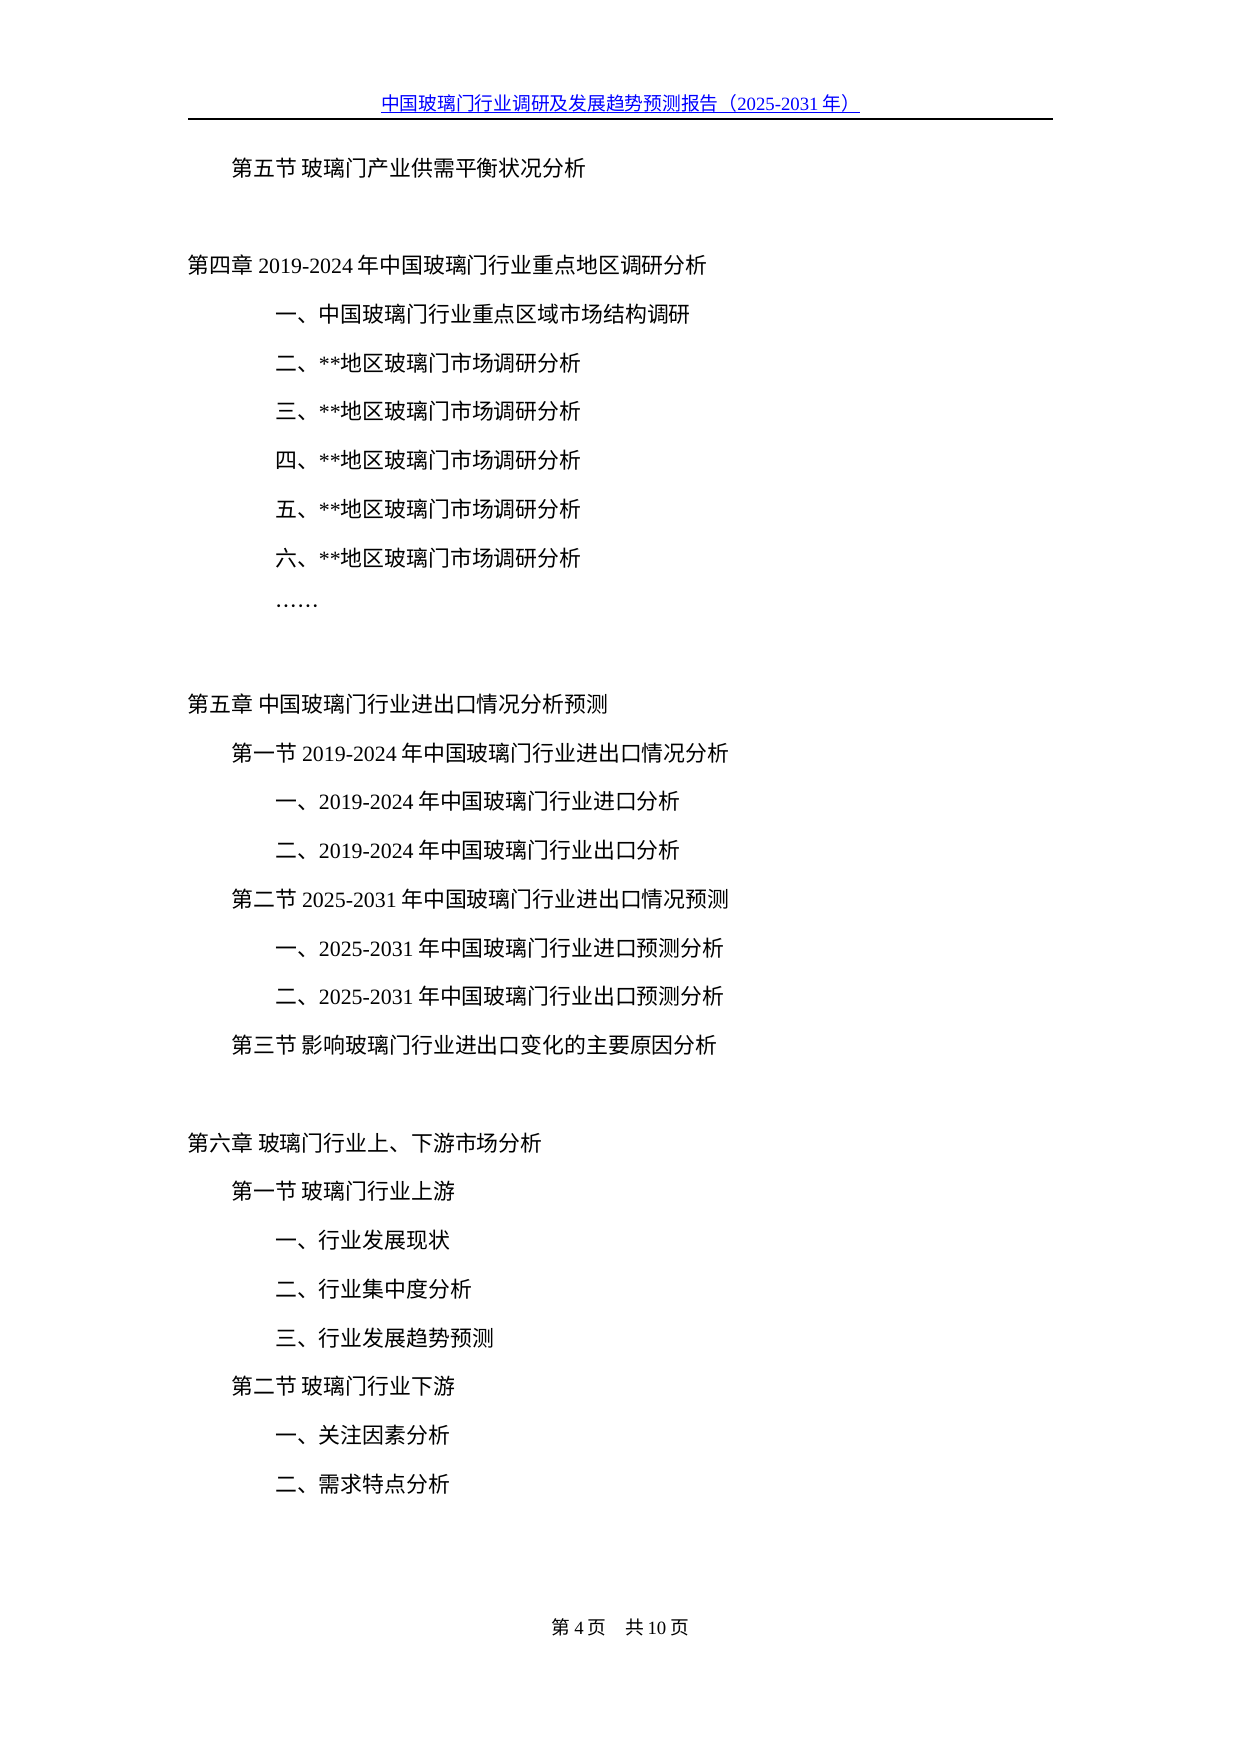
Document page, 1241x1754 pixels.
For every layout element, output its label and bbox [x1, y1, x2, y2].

text [187, 150, 1053, 1499]
